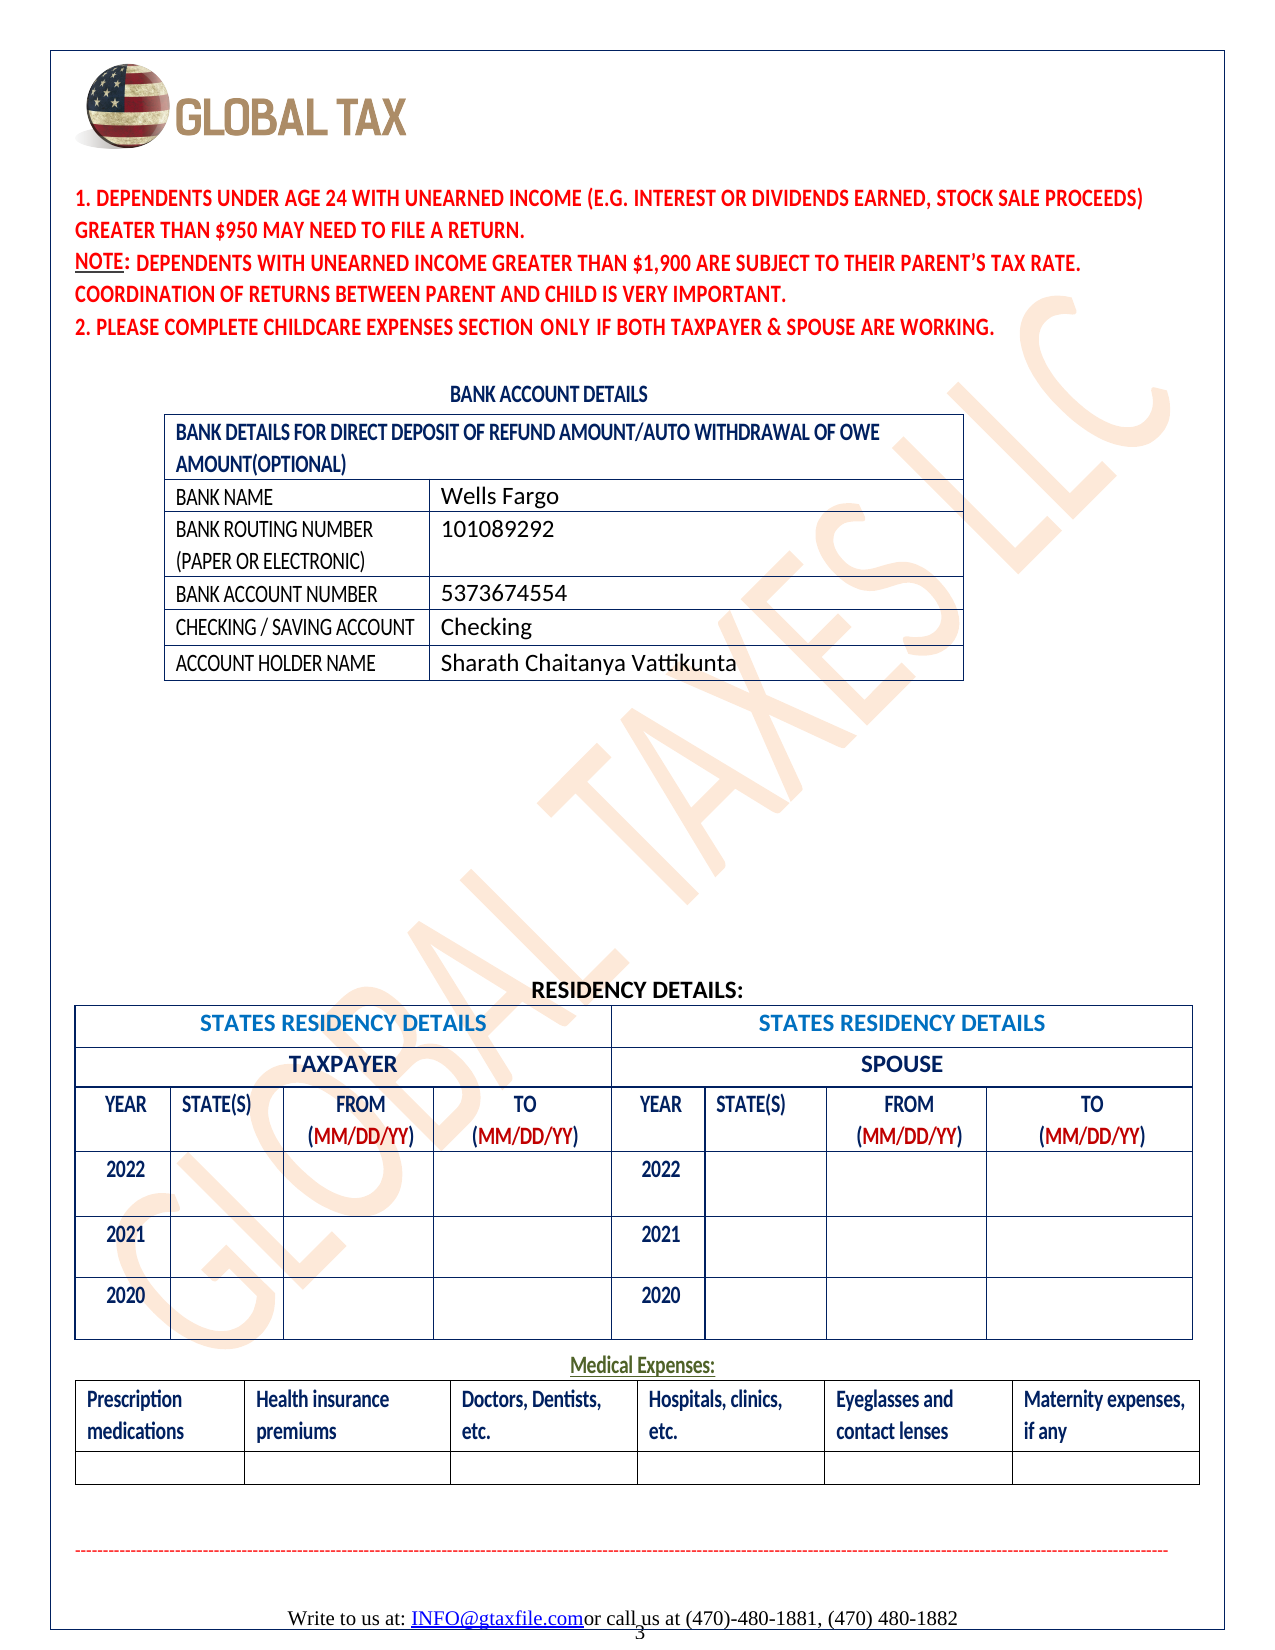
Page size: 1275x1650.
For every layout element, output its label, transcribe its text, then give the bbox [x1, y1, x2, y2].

table_cell Wells Fargo [430, 480, 963, 511]
table_cell 2020 [612, 1278, 704, 1339]
table_cell [434, 1217, 611, 1277]
table_cell [171, 1217, 283, 1277]
table_cell [825, 1452, 1012, 1484]
table_header BANK DETAILS FOR DIRECT DEPOSIT OF REFUND AMOUNT/AUTO WITHDRAWAL OF OWE AMOUNT(OPTIONAL) [165, 415, 963, 478]
table_cell [284, 1278, 433, 1339]
table_cell 2022 [612, 1152, 704, 1216]
table_cell SPOUSE [612, 1048, 1192, 1086]
table_cell [706, 1217, 826, 1277]
table_cell 5373674554 [430, 577, 963, 609]
table_cell [706, 1152, 826, 1216]
table_header STATES RESIDENCY DETAILS [76, 1006, 611, 1047]
table_header Health insurance premiums [245, 1381, 450, 1451]
table_cell 2021 [76, 1217, 170, 1277]
text Medical Expenses: [85, 1348, 1200, 1380]
table_cell [434, 1152, 611, 1216]
table_cell BANK ROUTING NUMBER (PAPER OR ELECTRONIC) [165, 512, 429, 576]
text NOTE: DEPENDENTS WITH UNEARNED INCOME GREATER THAN $1,900 ARE SUBJECT TO THEIR PARENT’S TAX RATE. COORDINATION OF RETURNS BETWEEN PARENT AND CHILD IS VERY IMPORTANT. [75, 246, 1200, 309]
text 2. PLEASE COMPLETE CHILDCARE EXPENSES SECTION ONLY IF BOTH TAXPAYER & SPOUSE ARE WORKING. [75, 310, 1200, 341]
table_cell TAXPAYER [76, 1048, 611, 1086]
table_cell TO (MM/DD/YY) [434, 1088, 611, 1151]
table_cell 2020 [76, 1278, 170, 1339]
table_cell CHECKING / SAVING ACCOUNT [165, 610, 429, 645]
table_cell [827, 1278, 986, 1339]
table_cell [1013, 1452, 1199, 1484]
table_cell YEAR [612, 1088, 704, 1151]
table_cell [284, 1217, 433, 1277]
table_cell Checking [430, 610, 963, 645]
table_cell TO (MM/DD/YY) [987, 1088, 1192, 1151]
table_header Hospitals, clinics, etc. [638, 1381, 824, 1451]
table_cell [76, 1452, 244, 1484]
table_cell [706, 1278, 826, 1339]
table_cell [451, 1452, 637, 1484]
table_header Maternity expenses, if any [1013, 1381, 1199, 1451]
text 1. DEPENDENTS UNDER AGE 24 WITH UNEARNED INCOME (E.G. INTEREST OR DIVIDENDS EARNED, STOCK SALE PROCEEDS) GREATER THAN $950 MAY NEED TO FILE A RETURN. [75, 181, 1200, 244]
table_cell BANK ACCOUNT NUMBER [165, 577, 429, 609]
table_cell [987, 1217, 1192, 1277]
table_cell FROM (MM/DD/YY) [827, 1088, 986, 1151]
table_cell [987, 1152, 1192, 1216]
table_cell [245, 1452, 450, 1484]
table_cell 2022 [76, 1152, 170, 1216]
table_cell Sharath Chaitanya Vattikunta [430, 646, 963, 680]
table_header Doctors, Dentists, etc. [451, 1381, 637, 1451]
table_header Eyeglasses and contact lenses [825, 1381, 1012, 1451]
table_cell BANK NAME [165, 480, 429, 511]
table_cell [434, 1278, 611, 1339]
table_cell [171, 1278, 283, 1339]
table_cell STATE(S) [706, 1088, 826, 1151]
table_header STATES RESIDENCY DETAILS [612, 1006, 1192, 1047]
table_cell [284, 1152, 433, 1216]
table_cell STATE(S) [171, 1088, 283, 1151]
table_cell [638, 1452, 824, 1484]
table_cell [827, 1152, 986, 1216]
table_cell [827, 1217, 986, 1277]
table_cell ACCOUNT HOLDER NAME [165, 646, 429, 680]
text BANK ACCOUNT DETAILS [300, 377, 1200, 409]
table_cell YEAR [76, 1088, 170, 1151]
table_cell 2021 [612, 1217, 704, 1277]
table_cell 101089292 [430, 512, 963, 576]
table_header Prescription medications [76, 1381, 244, 1451]
table_cell FROM (MM/DD/YY) [284, 1088, 433, 1151]
picture [75, 63, 407, 149]
text RESIDENCY DETAILS: [75, 974, 1200, 1005]
table_cell [171, 1152, 283, 1216]
table_cell [987, 1278, 1192, 1339]
